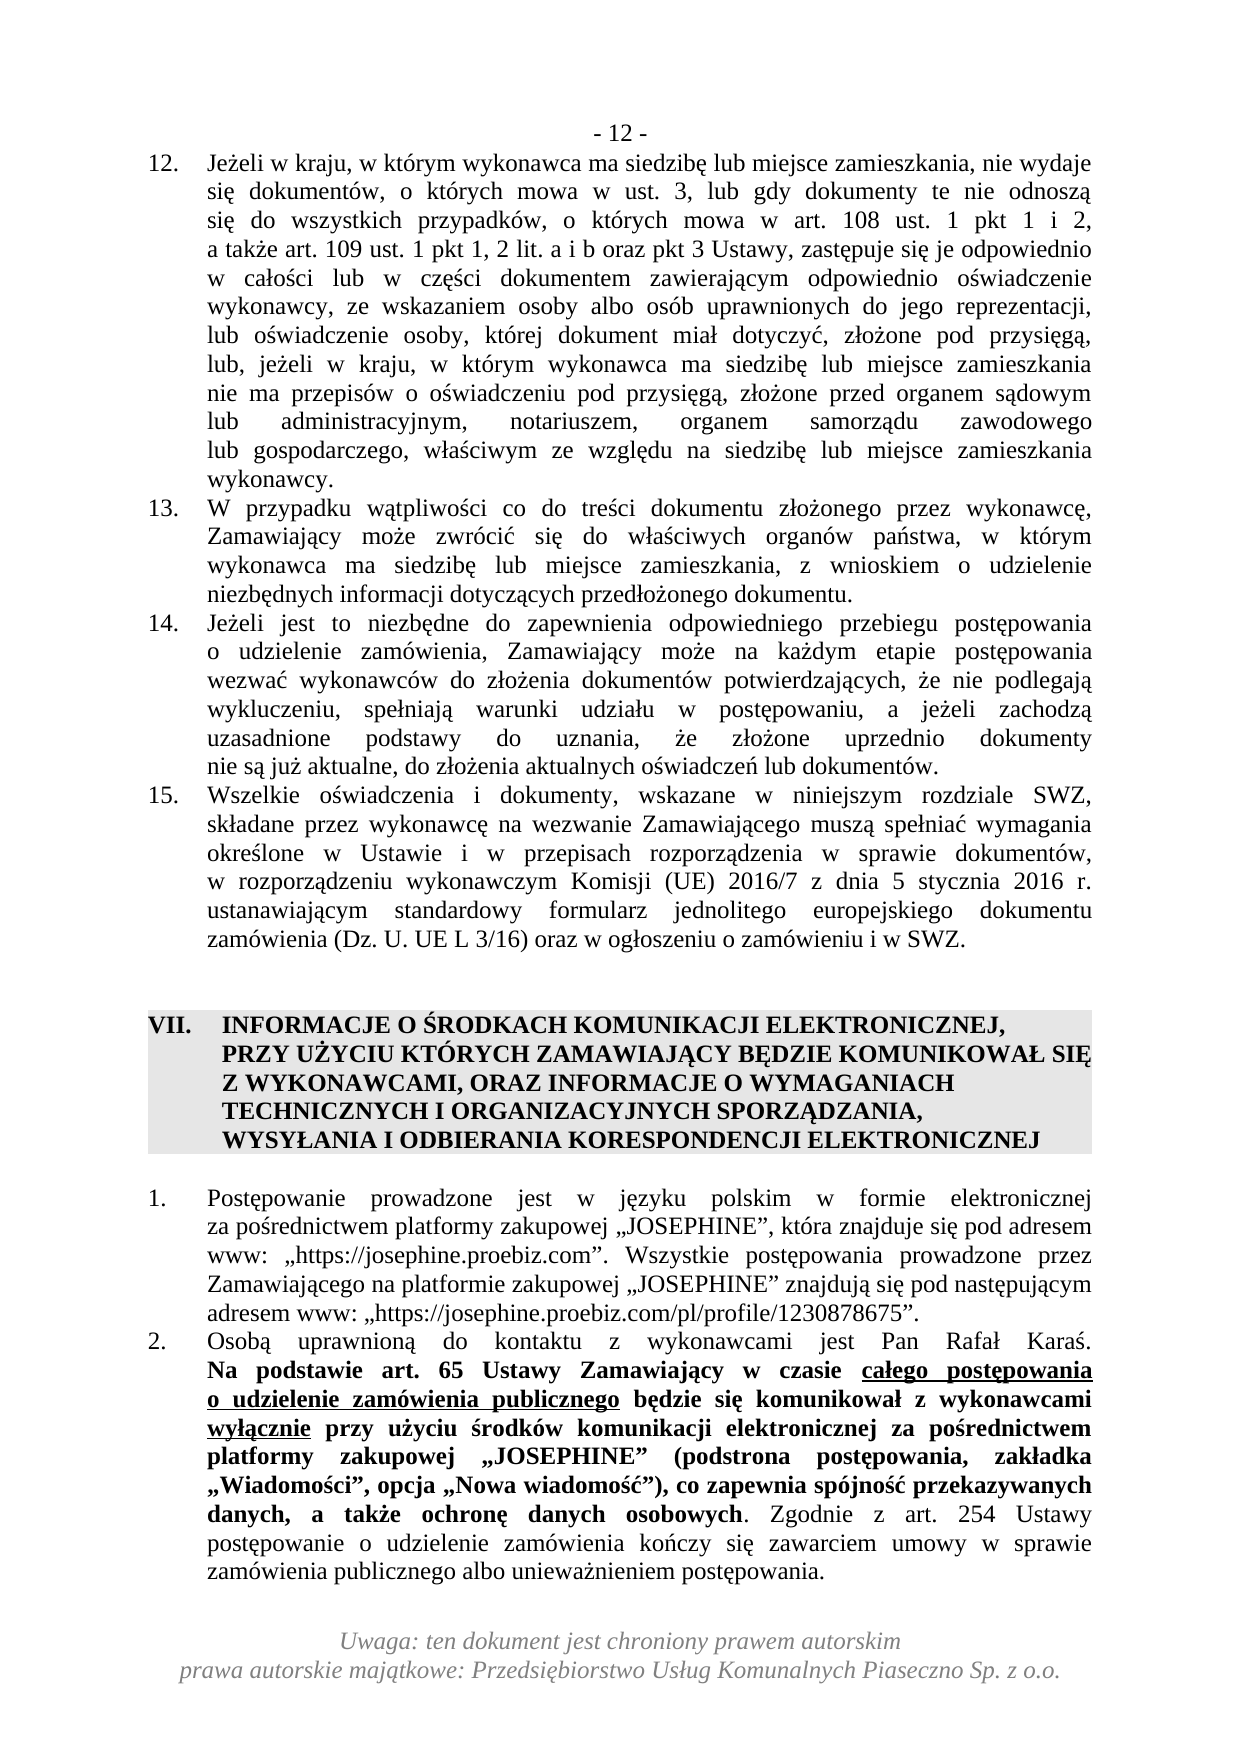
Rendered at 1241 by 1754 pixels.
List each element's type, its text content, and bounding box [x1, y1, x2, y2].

text 2. Osobą uprawnioną do kontaktu z wykonawcami jest Pan Rafał Karaś. Na podstawie art. 65 Ustawy Zamawiający w czasie całego postępowania o udzielenie zamówienia publicznego będzie się komunikował z wykonawcami wyłącznie przy użyciu środków komunikacji elektronicznej za pośrednictwem platformy zakupowej „JOSEPHINE” (podstrona postępowania, zakładka „Wiadomości”, opcja „Nowa wiadomość”), co zapewnia spójność przekazywanych danych, a także ochronę danych osobowych. Zgodnie z art. 254 Ustawy postępowanie o udzielenie zamówienia kończy się zawarciem umowy w sprawie zamówienia publicznego albo unieważnieniem postępowania. [148, 1326, 1092, 1585]
text 13. W przypadku wątpliwości co do treści dokumentu złożonego przez wykonawcę, Zamawiający może zwrócić się do właściwych organów państwa, w którym wykonawca ma siedzibę lub miejsce zamieszkania, z wnioskiem o udzielenie niezbędnych informacji dotyczących przedłożonego dokumentu. [148, 493, 1092, 608]
text 15. Wszelkie oświadczenia i dokumenty, wskazane w niniejszym rozdziale SWZ, składane przez wykonawcę na wezwanie Zamawiającego muszą spełniać wymagania określone w Ustawie i w przepisach rozporządzenia w sprawie dokumentów, w rozporządzeniu wykonawczym Komisji (UE) 2016/7 z dnia 5 stycznia 2016 r. ustanawiającym standardowy formularz jednolitego europejskiego dokumentu zamówienia (Dz. U. UE L 3/16) oraz w ogłoszeniu o zamówieniu i w SWZ. [148, 780, 1092, 953]
text 14. Jeżeli jest to niezbędne do zapewnienia odpowiedniego przebiegu postępowania o udzielenie zamówienia, Zamawiający może na każdym etapie postępowania wezwać wykonawców do złożenia dokumentów potwierdzających, że nie podlegają wykluczeniu, spełniają warunki udziału w postępowaniu, a jeżeli zachodzą uzasadnione podstawy do uznania, że złożone uprzednio dokumenty nie są już aktualne, do złożenia aktualnych oświadczeń lub dokumentów. [148, 608, 1092, 780]
text VII. INFORMACJE O ŚRODKACH KOMUNIKACJI ELEKTRONICZNEJ, PRZY UŻYCIU KTÓRYCH ZAMAWIAJĄCY BĘDZIE KOMUNIKOWAŁ SIĘ Z WYKONAWCAMI, ORAZ INFORMACJE O WYMAGANIACH TECHNICZNYCH I ORGANIZACYJNYCH SPORZĄDZANIA, WYSYŁANIA I ODBIERANIA KORESPONDENCJI ELEKTRONICZNEJ [148, 1010, 1092, 1154]
text 1. Postępowanie prowadzone jest w języku polskim w formie elektronicznej za pośrednictwem platformy zakupowej „JOSEPHINE”, która znajduje się pod adresem www: „https://josephine.proebiz.com”. Wszystkie postępowania prowadzone przez Zamawiającego na platformie zakupowej „JOSEPHINE” znajdują się pod następującym adresem www: „https://josephine.proebiz.com/pl/profile/1230878675”. [148, 1183, 1092, 1326]
text 12. Jeżeli w kraju, w którym wykonawca ma siedzibę lub miejsce zamieszkania, nie wydaje się dokumentów, o których mowa w ust. 3, lub gdy dokumenty te nie odnoszą się do wszystkich przypadków, o których mowa w art. 108 ust. 1 pkt 1 i 2, a także art. 109 ust. 1 pkt 1, 2 lit. a i b oraz pkt 3 Ustawy, zastępuje się je odpowiednio w całości lub w części dokumentem zawierającym odpowiednio oświadczenie wykonawcy, ze wskazaniem osoby albo osób uprawnionych do jego reprezentacji, lub oświadczenie osoby, której dokument miał dotyczyć, złożone pod przysięgą, lub, jeżeli w kraju, w którym wykonawca ma siedzibę lub miejsce zamieszkania nie ma przepisów o oświadczeniu pod przysięgą, złożone przed organem sądowym lub administracyjnym, notariuszem, organem samorządu zawodowego lub gospodarczego, właściwym ze względu na siedzibę lub miejsce zamieszkania wykonawcy. [148, 148, 1092, 493]
